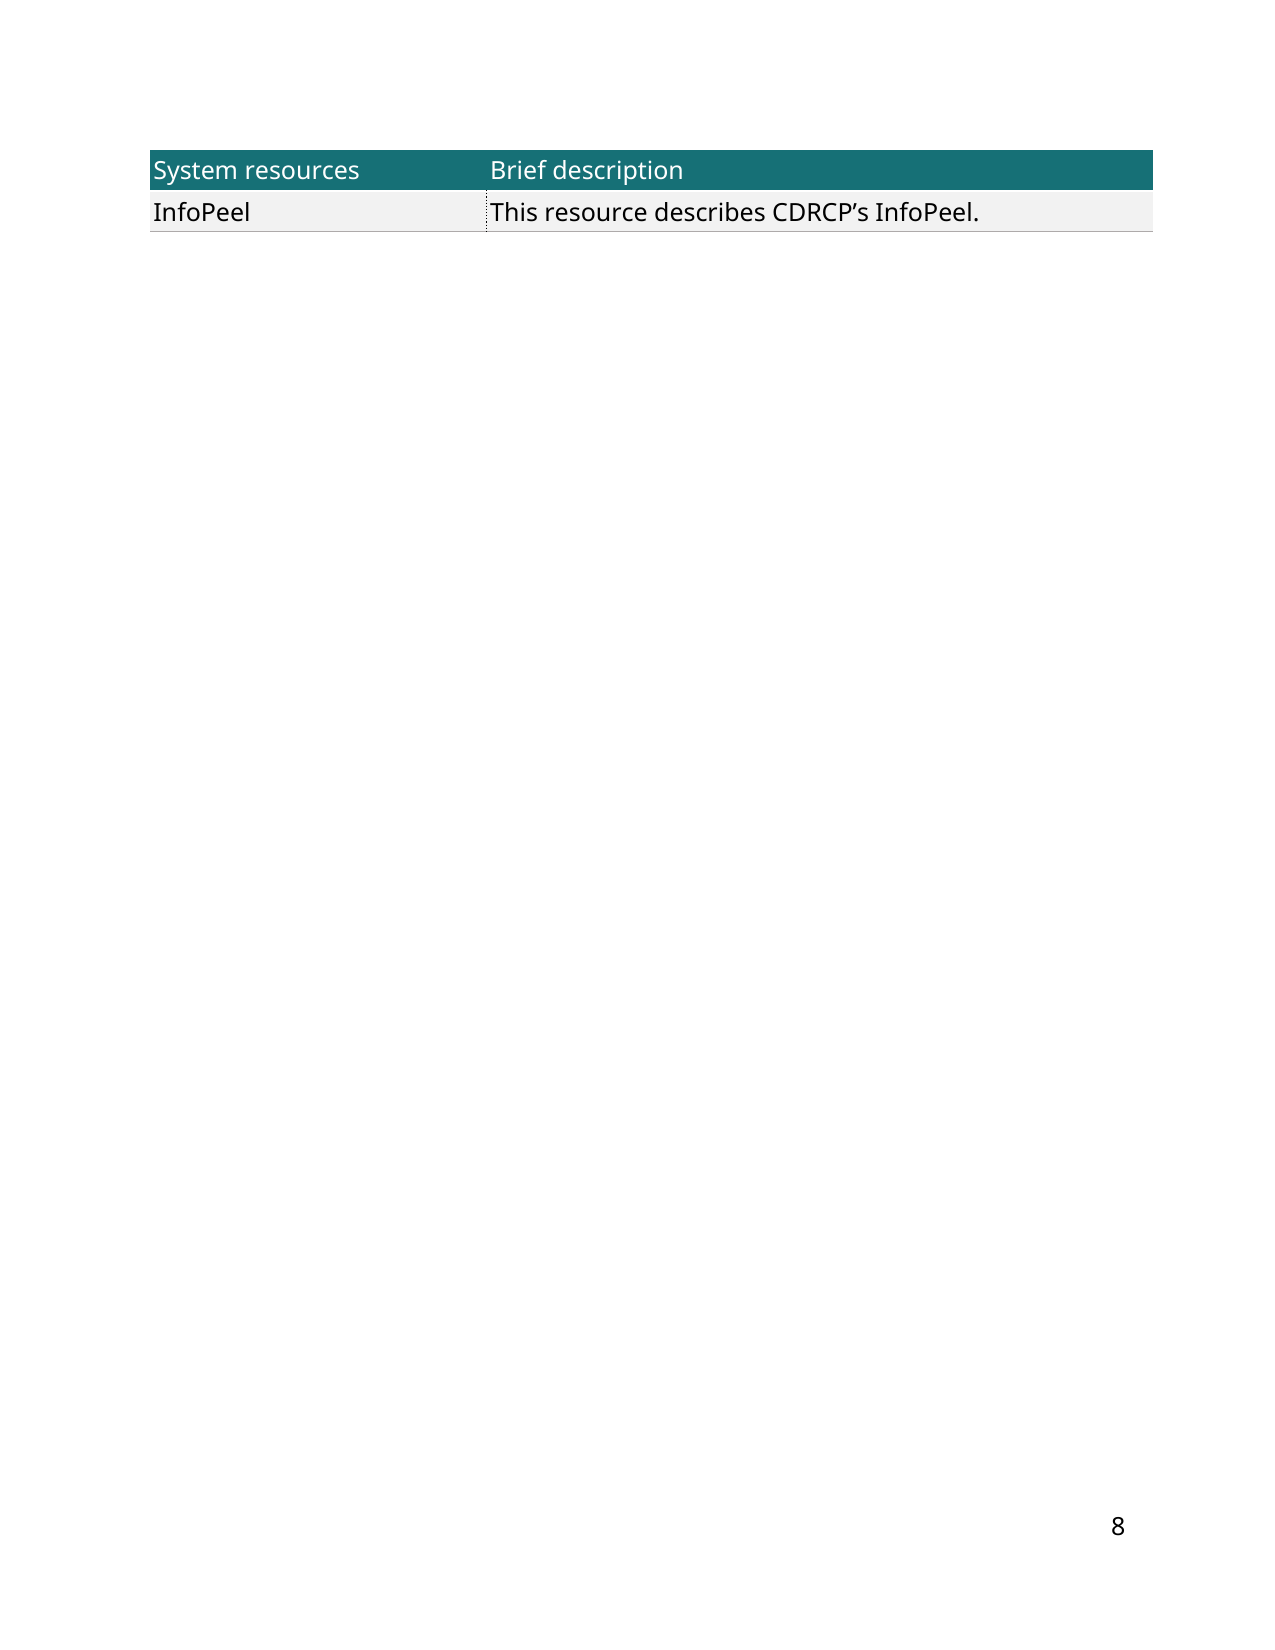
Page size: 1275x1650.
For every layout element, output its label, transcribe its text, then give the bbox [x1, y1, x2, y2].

table_header Brief description [487, 150, 1153, 190]
table_cell InfoPeel [150, 192, 487, 231]
table_cell This resource describes CDRCP’s InfoPeel. [487, 192, 1153, 231]
table_header System resources [150, 150, 487, 190]
